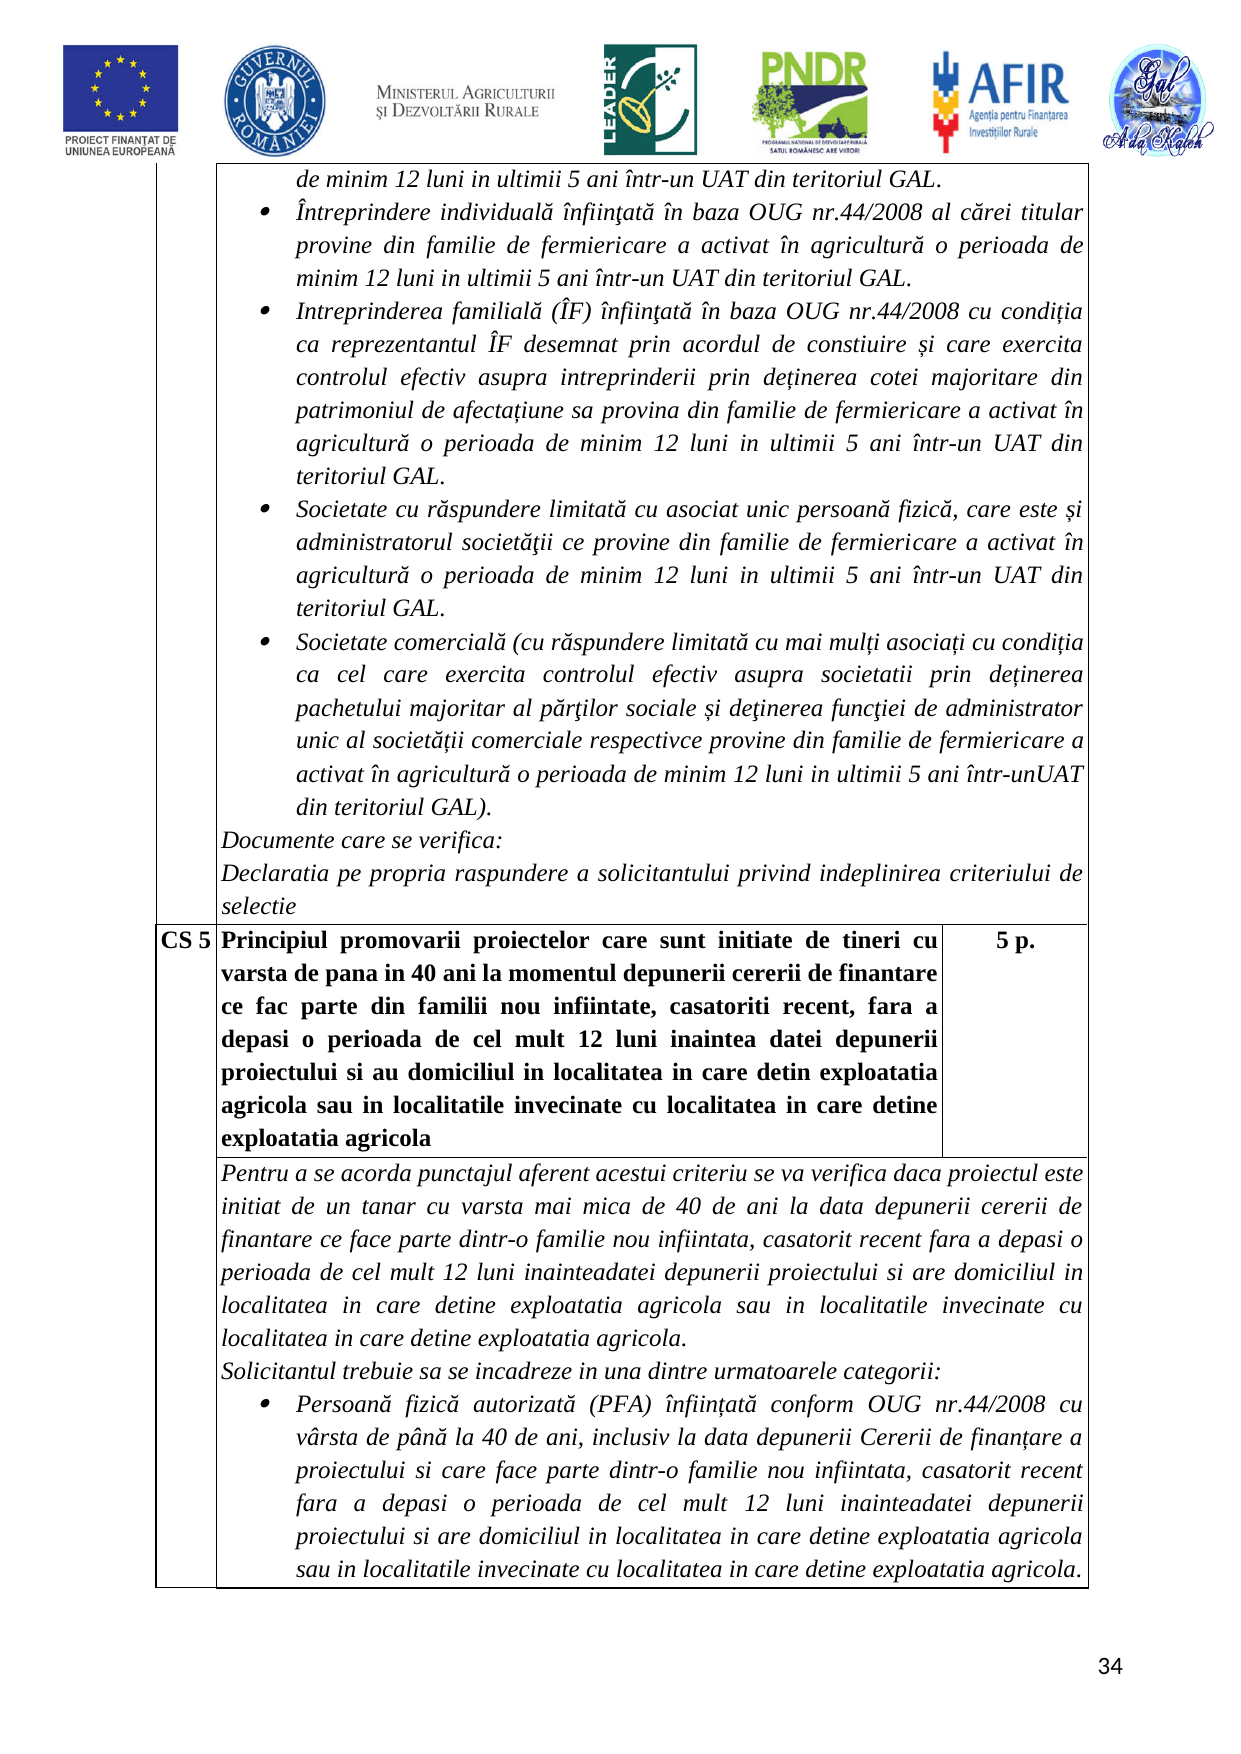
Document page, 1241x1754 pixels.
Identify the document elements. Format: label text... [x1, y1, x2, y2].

table_cell CS 5 [157, 925, 216, 1156]
table_cell 5 p. [943, 924, 1088, 1156]
table_cell [157, 1156, 216, 1587]
picture [27, 19, 1215, 157]
table_cell Principiul promovarii proiectelor care sunt initiate de tineri cu varsta de pana in 40 ani la momentul depunerii cererii de finantare ce fac parte din familii nou infiintate, casatoriti recent, fara a depasi o perioada de cel mult 12 luni inaintea datei depunerii proiectului si au domiciliul in localitatea in care detin exploatatia agricola sau in localitatile invecinate cu localitatea in care detine exploatatia agricola [217, 925, 942, 1156]
